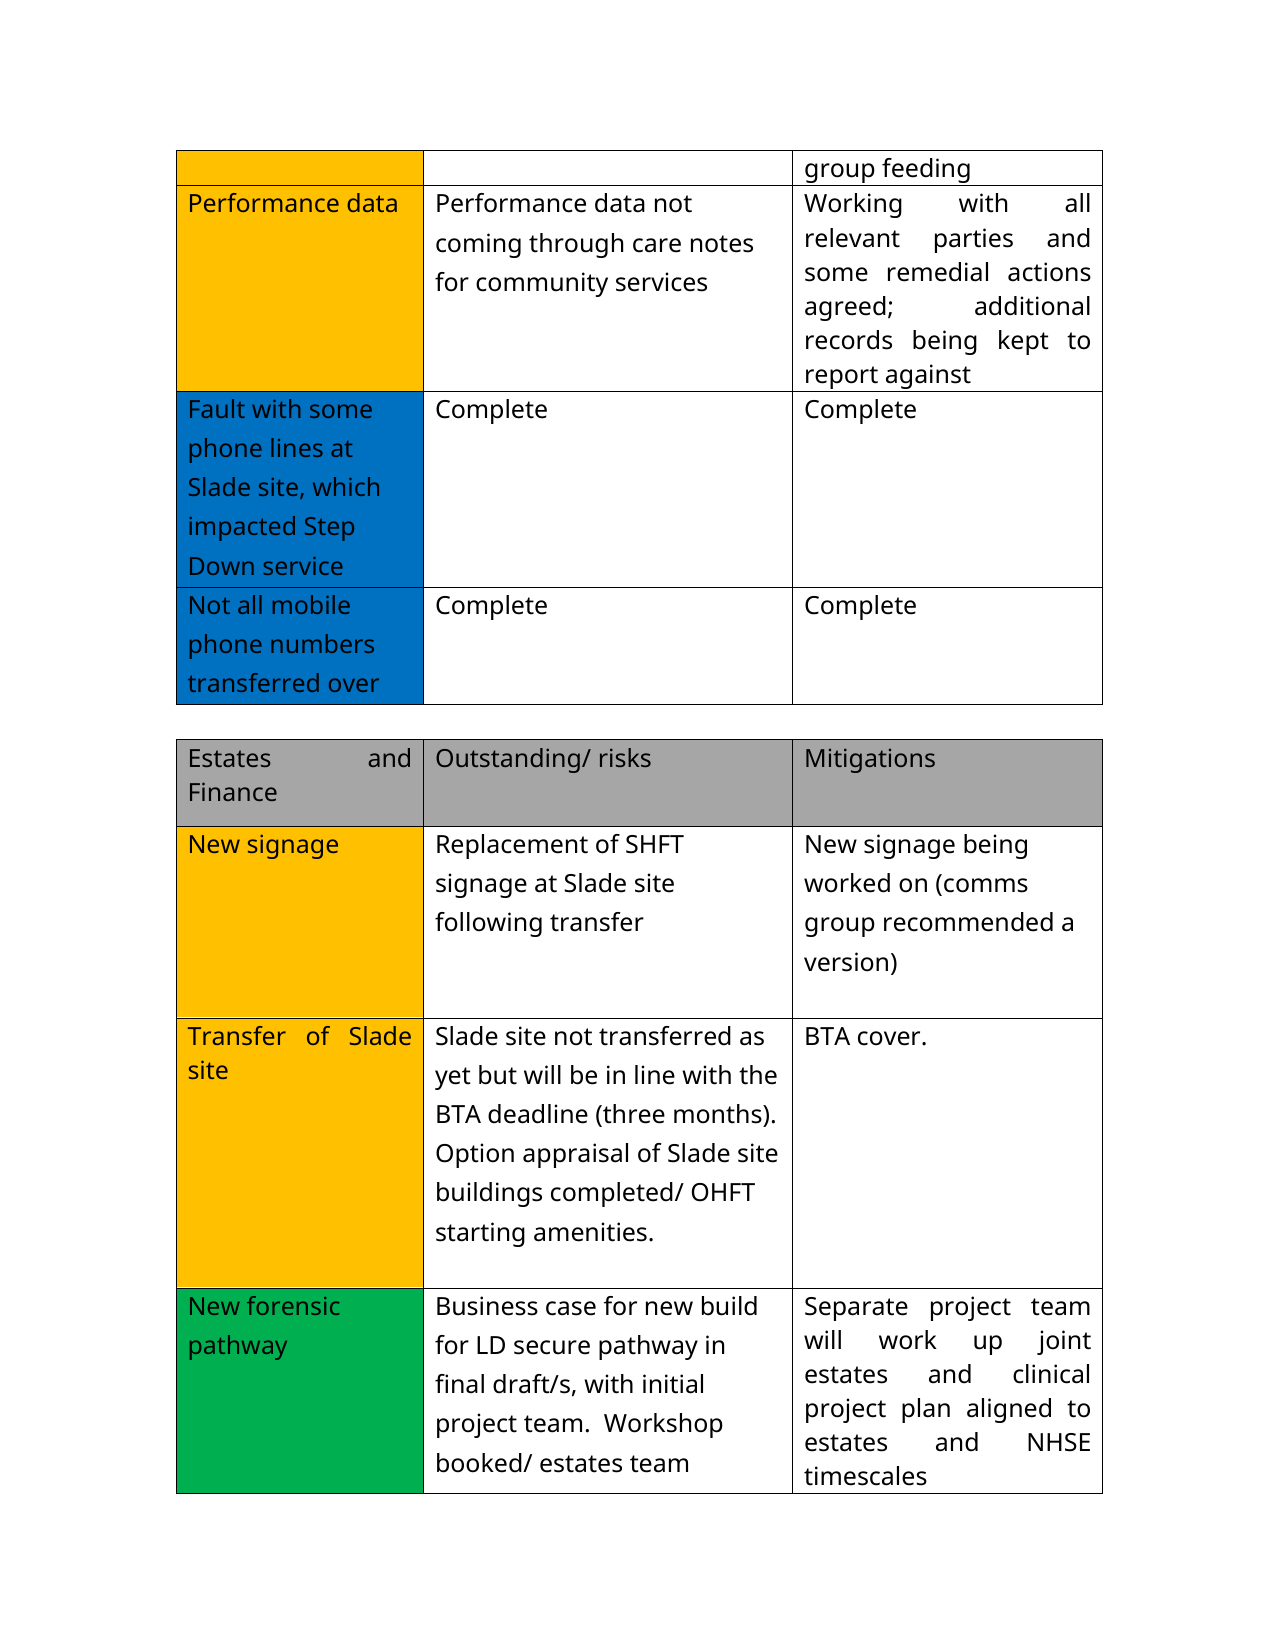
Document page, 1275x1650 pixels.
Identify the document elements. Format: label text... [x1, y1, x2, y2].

table_cell Not all mobile phone numbers transferred over [177, 588, 423, 704]
table_cell Working with all relevant parties and some remedial actions agreed; additional records being kept to report against [793, 186, 1102, 391]
table_cell Complete [424, 392, 792, 587]
table_cell Complete [793, 392, 1102, 587]
table_cell Complete [793, 588, 1102, 704]
table_header Outstanding/ risks [424, 740, 792, 826]
table_cell Fault with some phone lines at Slade site, which impacted Step Down service [177, 392, 423, 587]
table_cell Performance data [177, 186, 423, 391]
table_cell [793, 1289, 1102, 1493]
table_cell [177, 151, 423, 185]
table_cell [424, 1289, 792, 1493]
table_cell Replacement of SHFT signage at Slade site following transfer [424, 827, 792, 1017]
table_header Mitigations [793, 740, 1102, 826]
table_cell Complete [424, 588, 792, 704]
table_header Estates and Finance [177, 740, 423, 826]
table_cell BTA cover. [793, 1019, 1102, 1287]
table_cell Transfer of Slade site [177, 1019, 423, 1287]
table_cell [424, 151, 792, 185]
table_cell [793, 151, 1102, 185]
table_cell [177, 1289, 423, 1493]
table_cell New signage being worked on (comms group recommended a version) [793, 827, 1102, 1017]
table_cell Slade site not transferred as yet but will be in line with the BTA deadline (three months). Option appraisal of Slade site buildings completed/ OHFT starting amenities. [424, 1019, 792, 1287]
table_cell New signage [177, 827, 423, 1017]
table_cell Performance data not coming through care notes for community services [424, 186, 792, 391]
